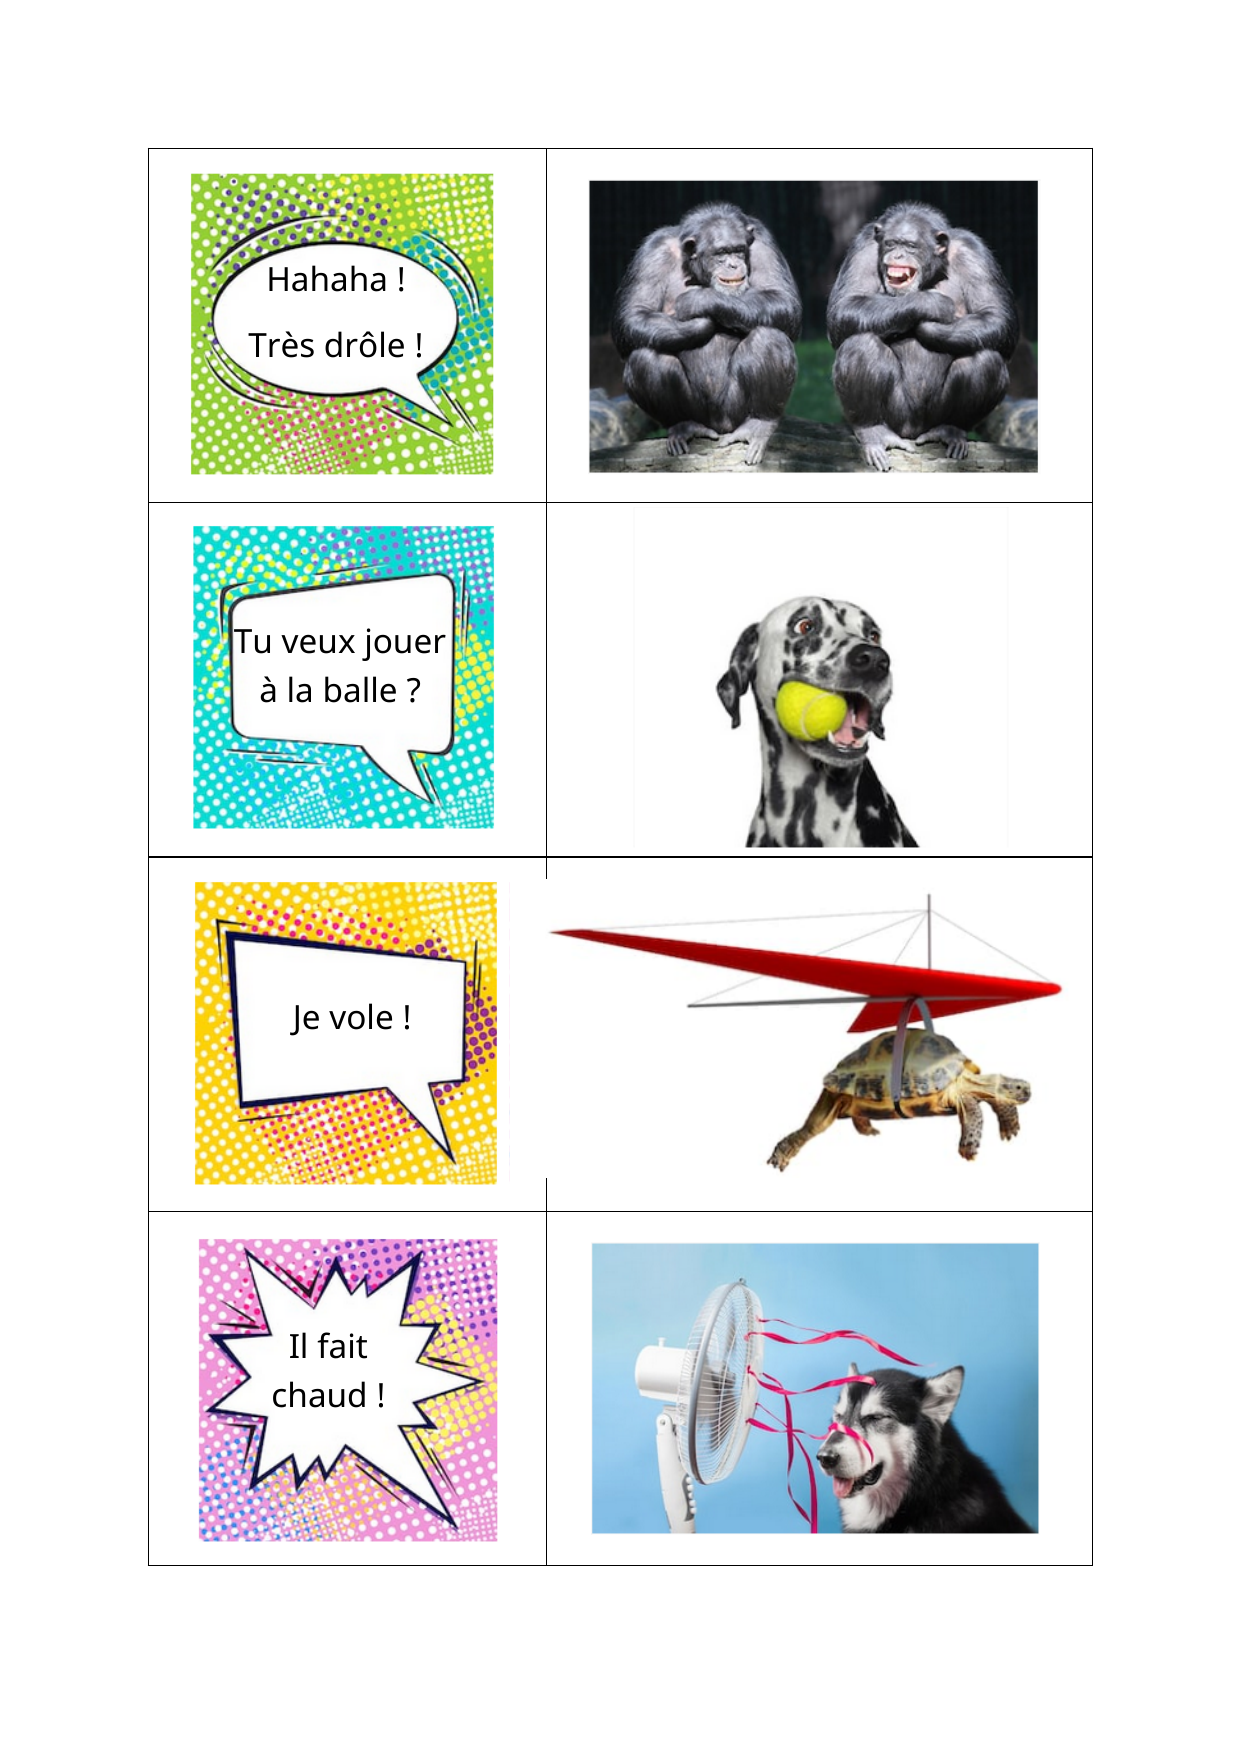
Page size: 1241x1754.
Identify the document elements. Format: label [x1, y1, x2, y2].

table_cell [547, 1212, 1092, 1565]
picture [181, 516, 503, 838]
table_header [547, 149, 1092, 502]
picture [181, 166, 504, 486]
picture [189, 1229, 507, 1549]
picture [633, 507, 1009, 854]
table_cell [149, 858, 546, 1211]
table_cell [149, 1212, 546, 1565]
picture [545, 879, 1081, 1178]
picture [590, 1239, 1042, 1537]
table_cell [149, 503, 546, 856]
picture [587, 177, 1042, 478]
table_cell [547, 503, 1092, 856]
table_header [149, 149, 546, 502]
table_cell [547, 858, 1092, 1211]
